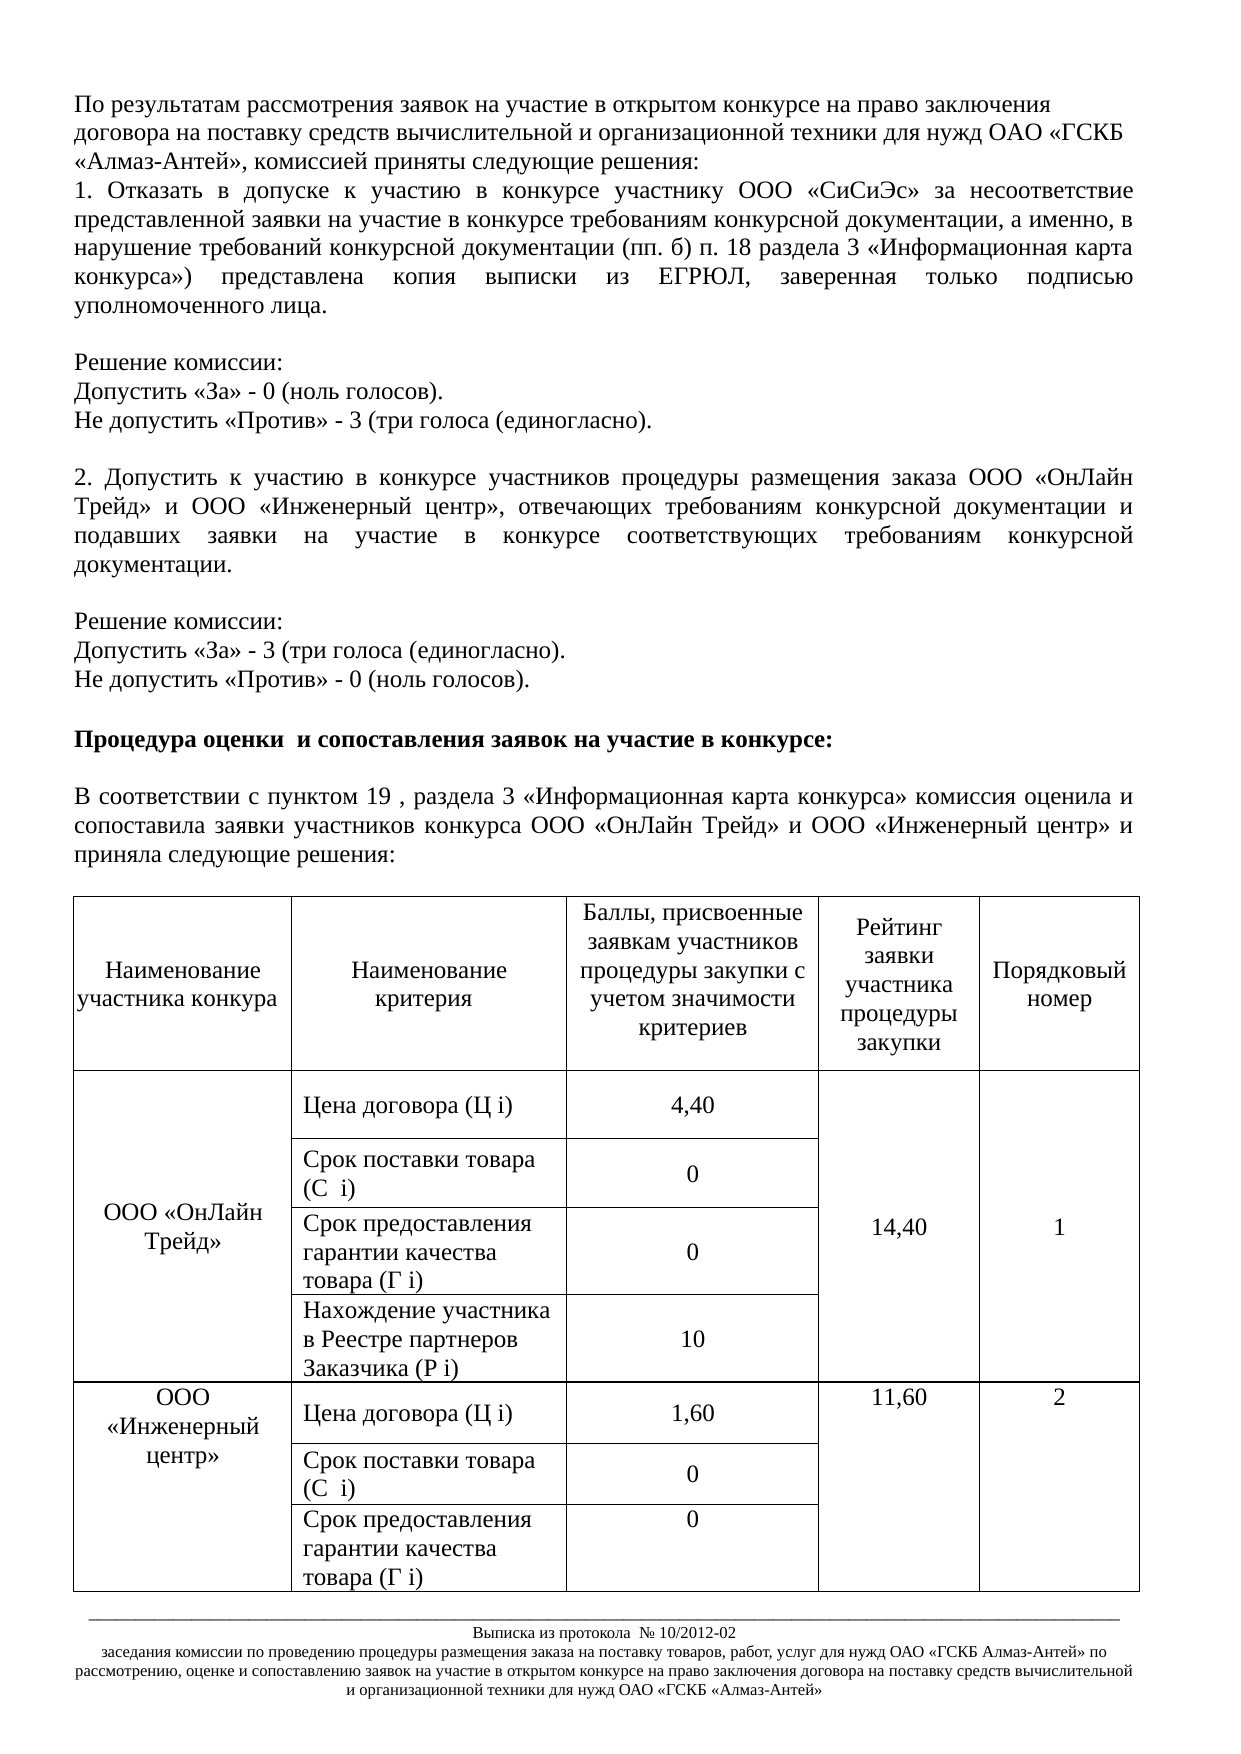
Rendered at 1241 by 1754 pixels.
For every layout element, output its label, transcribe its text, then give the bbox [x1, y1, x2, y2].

table_cell 14,40 [819, 1071, 979, 1381]
text Процедура оценки и сопоставления заявок на участие в конкурсе: [74, 724, 1134, 752]
table_header Порядковый номер [980, 897, 1139, 1070]
text Решение комиссии: [74, 347, 1134, 376]
table_cell 0 [567, 1139, 818, 1207]
text Решение комиссии: [74, 606, 1134, 635]
table_header Рейтинг заявки участника процедуры закупки [819, 897, 979, 1070]
text Не допустить «Против» - 3 (три голоса (единогласно). [74, 405, 1134, 434]
table_cell 0 [567, 1444, 818, 1503]
text В соответствии с пунктом 19 , раздела 3 «Информационная карта конкурса» комиссия оценила и сопоставила заявки участников конкурса ООО «ОнЛайн Трейд» и ООО «Инженерный центр» и приняла следующие решения: [74, 781, 1134, 867]
table_cell ООО «Инженерный центр» [74, 1383, 291, 1591]
table_cell ООО «ОнЛайн Трейд» [74, 1071, 291, 1381]
table_cell 0 [567, 1208, 818, 1294]
table_cell 2 [980, 1383, 1139, 1591]
text Допустить «За» - 3 (три голоса (единогласно). [74, 635, 1134, 664]
table_header Наименование участника конкура [74, 897, 291, 1070]
table_cell 4,40 [567, 1071, 818, 1138]
table_cell 1 [980, 1071, 1139, 1381]
table_cell Срок поставки товара (С i) [292, 1139, 566, 1207]
table_cell 0 [567, 1505, 818, 1591]
text Не допустить «Против» - 0 (ноль голосов). [74, 664, 1134, 692]
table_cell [292, 1295, 566, 1381]
table_cell 10 [567, 1295, 818, 1381]
text Допустить «За» - 0 (ноль голосов). [74, 376, 1134, 405]
text По результатам рассмотрения заявок на участие в открытом конкурсе на право заключения договора на поставку средств вычислительной и организационной техники для нужд ОАО «ГСКБ «Алмаз-Антей», комиссией приняты следующие решения: [74, 89, 1134, 175]
table_cell 1,60 [567, 1383, 818, 1442]
table_cell Срок поставки товара (С i) [292, 1444, 566, 1503]
table_cell Цена договора (Ц i) [292, 1383, 566, 1442]
table_cell 11,60 [819, 1383, 979, 1591]
table_header Баллы, присвоенные заявкам участников процедуры закупки с учетом значимости критериев [567, 897, 818, 1070]
text 2. Допустить к участию в конкурсе участников процедуры размещения заказа ООО «ОнЛайн Трейд» и ООО «Инженерный центр», отвечающих требованиям конкурсной документации и подавших заявки на участие в конкурсе соответствующих требованиям конкурсной документации. [74, 462, 1134, 577]
table_cell Срок предоставления гарантии качества товара (Г i) [292, 1208, 566, 1294]
text 1. Отказать в допуске к участию в конкурсе участнику ООО «СиСиЭс» за несоответствие представленной заявки на участие в конкурсе требованиям конкурсной документации, а именно, в нарушение требований конкурсной документации (пп. б) п. 18 раздела 3 «Информационная карта конкурса») представлена копия выписки из ЕГРЮЛ, заверенная только подписью уполномоченного лица. [74, 175, 1134, 319]
table_header Наименование критерия [292, 897, 566, 1070]
table_cell Срок предоставления гарантии качества товара (Г i) [292, 1505, 566, 1591]
table_cell Цена договора (Ц i) [292, 1071, 566, 1138]
